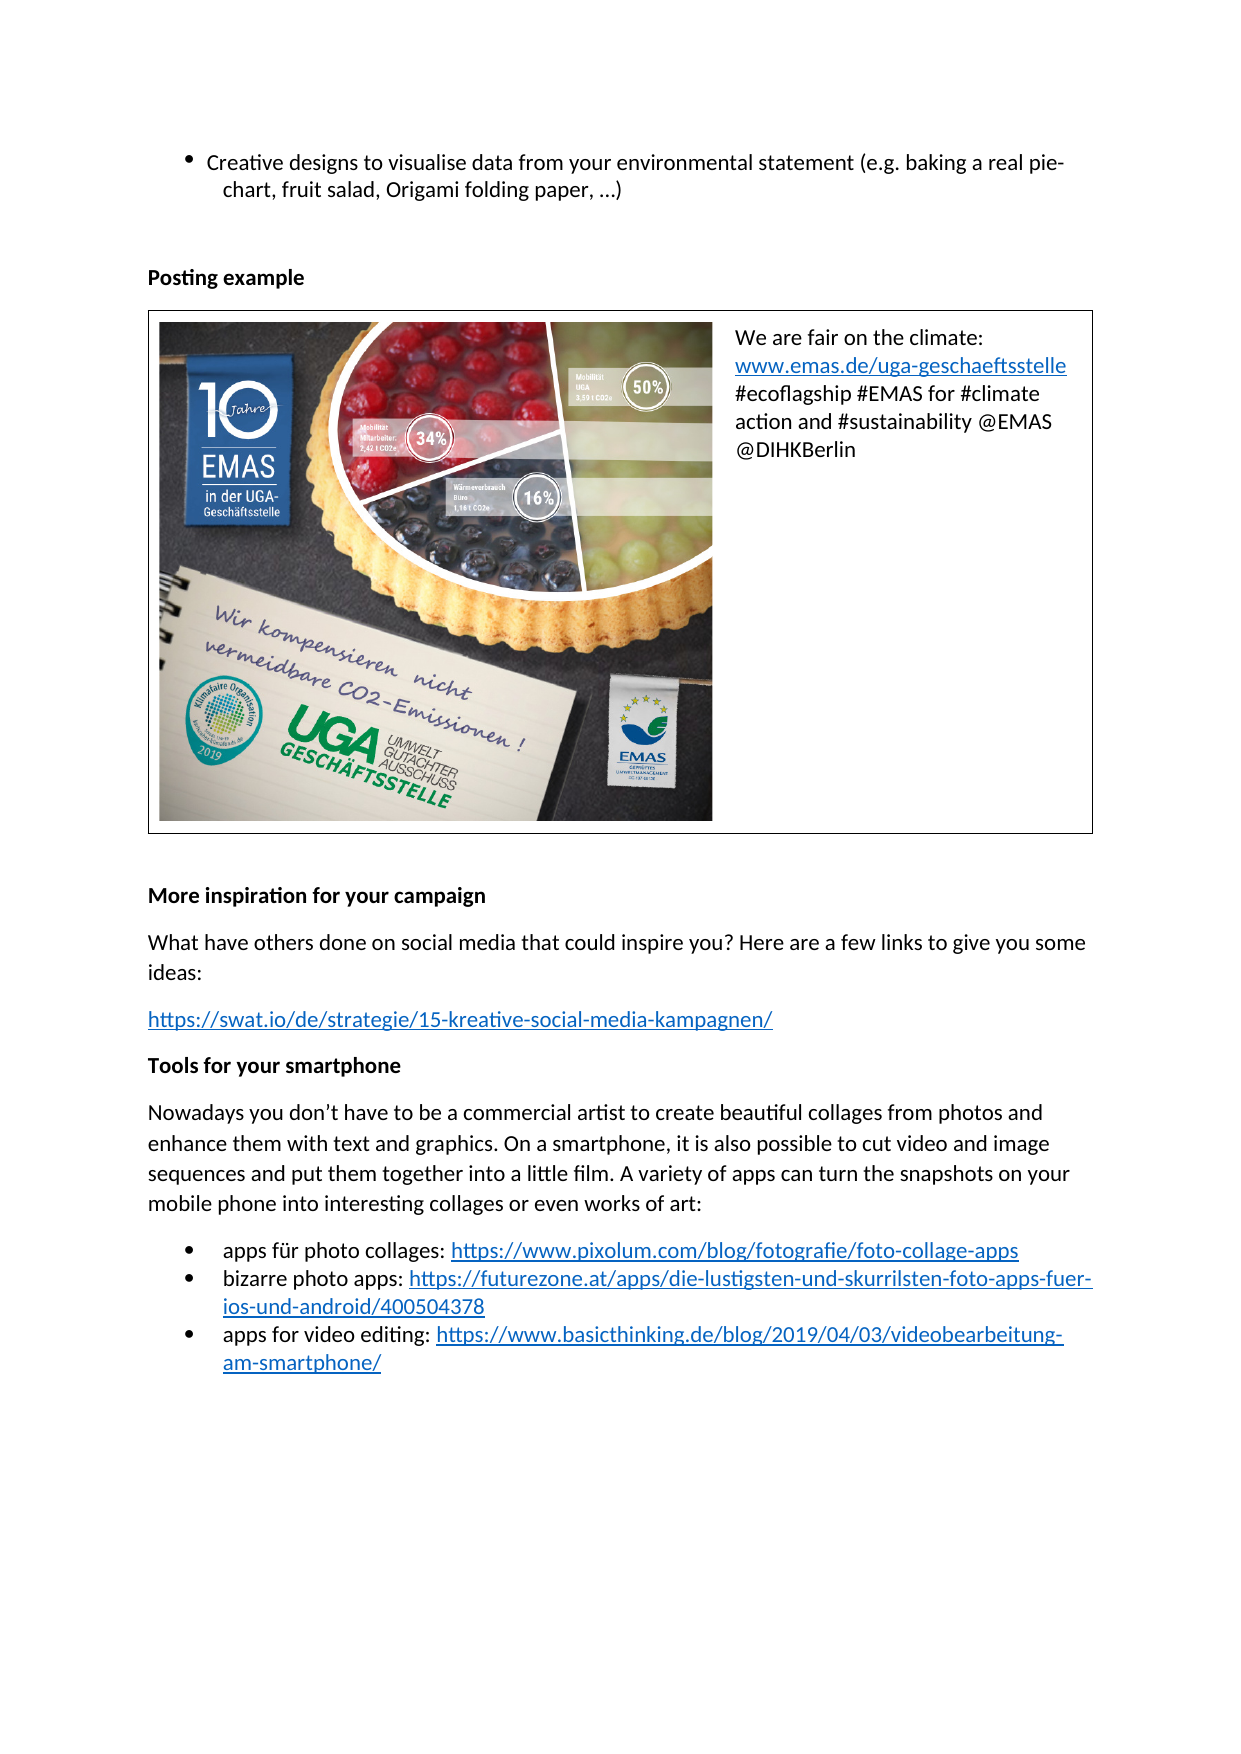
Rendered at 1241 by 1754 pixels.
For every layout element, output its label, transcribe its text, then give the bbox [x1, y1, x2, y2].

picture [159, 322, 713, 821]
list apps for video editing: https://www.basicthinking.de/blog/2019/04/03/videobearbeitung-am-smartphone/ [185, 1320, 1093, 1376]
list Creative designs to visualise data from your environmental statement (e.g. baking a real pie-chart, fruit salad, Origami folding paper, …) [185, 148, 1093, 204]
table_header We are fair on the climate: www.emas.de/uga-geschaeftsstelle #ecoflagship #EMAS for #climate action and #sustainability @EMAS @DIHKBerlin [724, 311, 1092, 833]
list bizarre photo apps: https://futurezone.at/apps/die-lustigsten-und-skurrilsten-foto-apps-fuer-ios-und-android/400504378 [185, 1264, 1093, 1320]
text Nowadays you don’t have to be a commercial artist to create beautiful collages from photos and enhance them with text and graphics. On a smartphone, it is also possible to cut video and image sequences and put them together into a little film. A variety of apps can turn the snapshots on your mobile phone into interesting collages or even works of art: [148, 1098, 1093, 1217]
text https://swat.io/de/strategie/15-kreative-social-media-kampagnen/ [148, 1005, 1093, 1033]
text More inspiration for your campaign [148, 881, 1093, 909]
list apps für photo collages: https://www.pixolum.com/blog/fotografie/foto-collage-apps [185, 1236, 1093, 1264]
text What have others done on social media that could inspire you? Here are a few links to give you some ideas: [148, 928, 1093, 986]
text Tools for your smartphone [148, 1052, 1093, 1079]
table_header [149, 311, 724, 833]
text Posting example [148, 263, 1093, 291]
